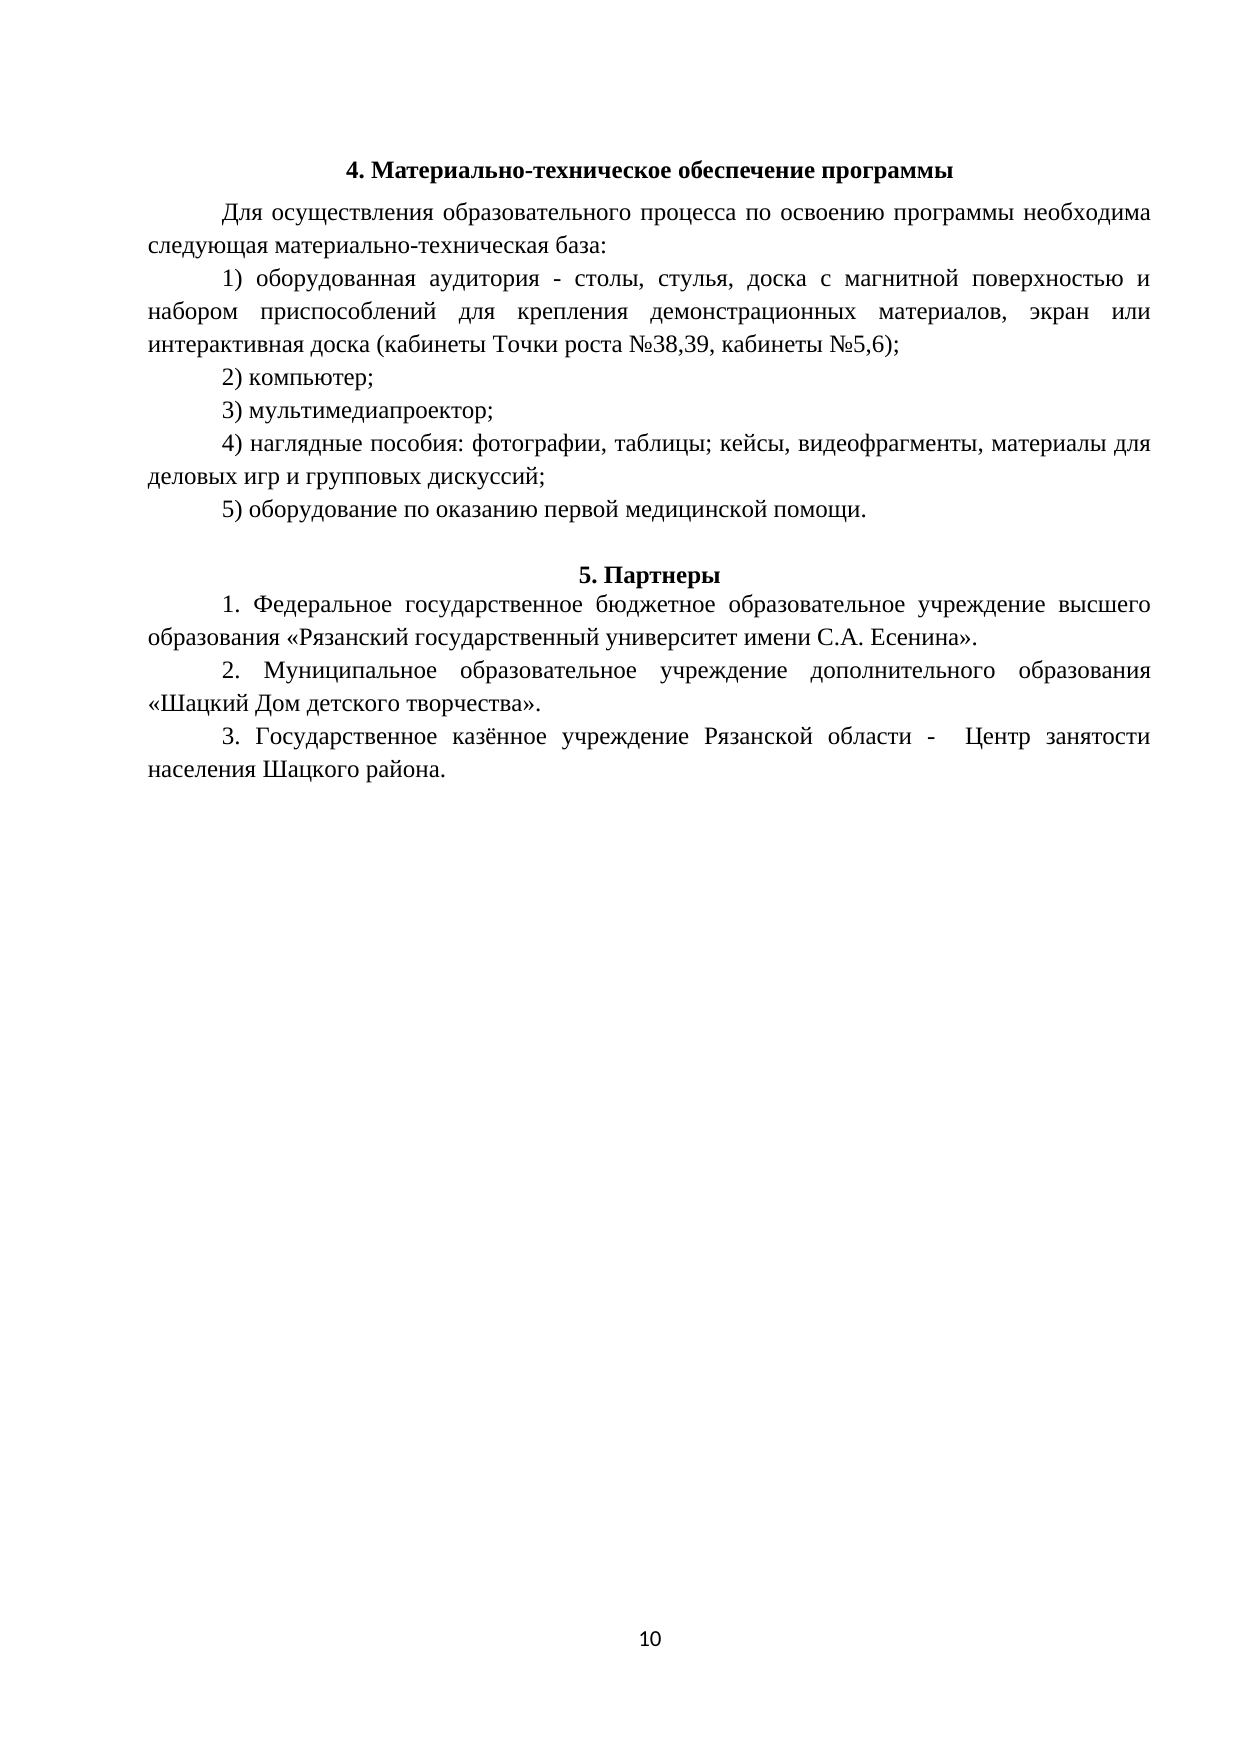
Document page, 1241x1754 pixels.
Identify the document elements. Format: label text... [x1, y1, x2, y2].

text 3. Государственное казённое учреждение Рязанской области - Центр занятости населения Шацкого района. [148, 721, 1152, 783]
text 4) наглядные пособия: фотографии, таблицы; кейсы, видеофрагменты, материалы для деловых игр и групповых дискуссий; [148, 428, 1152, 490]
text Для осуществления образовательного процесса по освоению программы необходима следующая материально-техническая база: [148, 197, 1152, 259]
text 1) оборудованная аудитория - столы, стулья, доска с магнитной поверхностью и набором приспособлений для крепления демонстрационных материалов, экран или интерактивная доска (кабинеты Точки роста №38,39, кабинеты №5,6); [148, 263, 1152, 358]
text 2. Муниципальное образовательное учреждение дополнительного образования «Шацкий Дом детского творчества». [148, 655, 1152, 717]
text 5) оборудование по оказанию первой медицинской помощи. [148, 494, 1152, 523]
text 3) мультимедиапроектор; [148, 395, 1152, 424]
subtitle 5. Партнеры [148, 560, 1152, 589]
text 1. Федеральное государственное бюджетное образовательное учреждение высшего образования «Рязанский государственный университет имени С.А. Есенина». [148, 589, 1152, 651]
subtitle 4. Материально-техническое обеспечение программы [148, 156, 1152, 184]
text 2) компьютер; [148, 362, 1152, 391]
